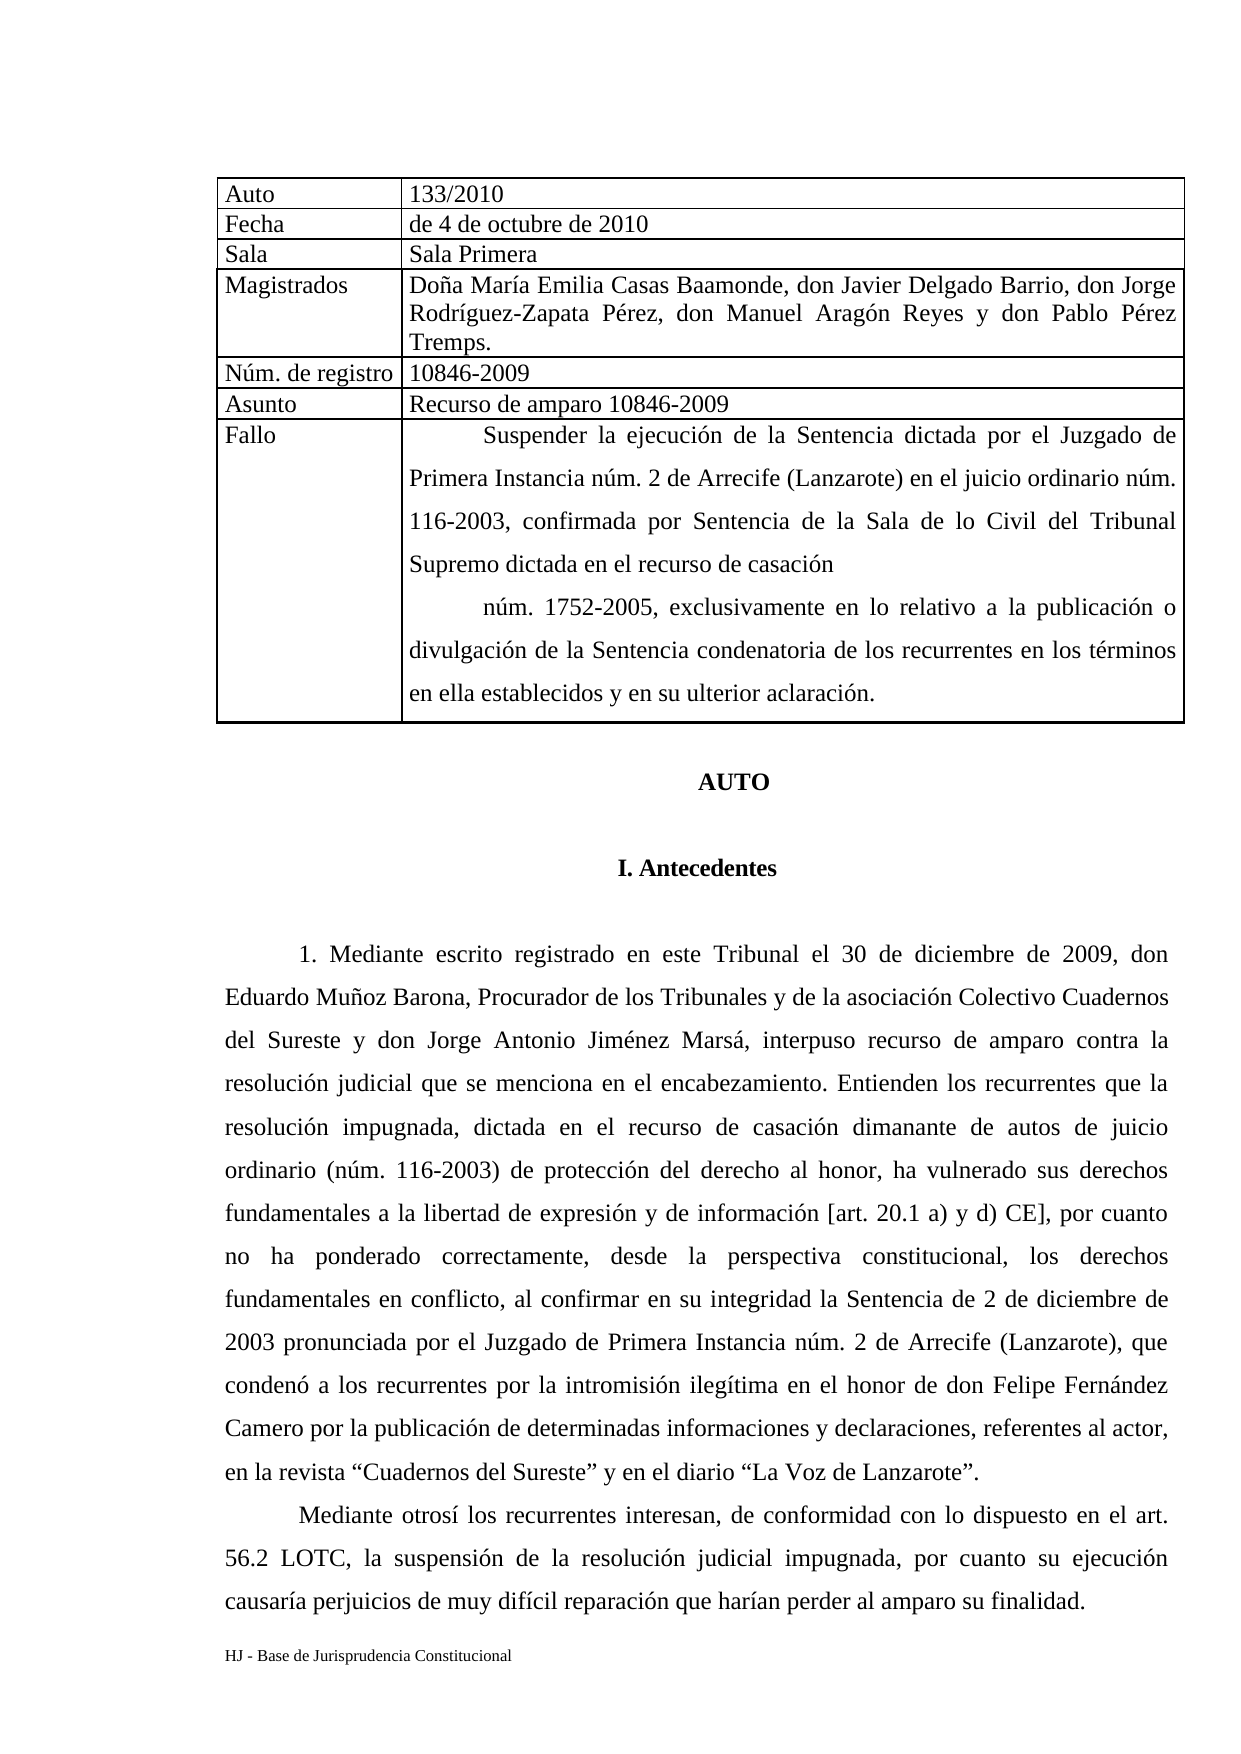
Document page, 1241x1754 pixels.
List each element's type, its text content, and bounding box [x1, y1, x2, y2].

table_cell 10846-2009 [403, 358, 1183, 387]
table_cell Doña María Emilia Casas Baamonde, don Javier Delgado Barrio, don Jorge Rodríguez-Zapata Pérez, don Manuel Aragón Reyes y don Pablo Pérez Tremps. [403, 270, 1183, 356]
table_cell Recurso de amparo 10846-2009 [403, 389, 1183, 418]
table_cell Suspender la ejecución de la Sentencia dictada por el Juzgado de Primera Instancia núm. 2 de Arrecife (Lanzarote) en el juicio ordinario núm. 116-2003, confirmada por Sentencia de la Sala de lo Civil del Tribunal Supremo dictada en el recurso de casación núm. 1752-2005, exclusivamente en lo relativo a la publicación o divulgación de la Sentencia condenatoria de los recurrentes en los términos en ella establecidos y en su ulterior aclaración. [403, 420, 1183, 721]
table_cell Sala Primera [402, 240, 1184, 268]
table_cell Sala [218, 240, 401, 268]
table_cell de 4 de octubre de 2010 [402, 209, 1184, 238]
table_cell Asunto [218, 389, 401, 418]
text Mediante otrosí los recurrentes interesan, de conformidad con lo dispuesto en el art. 56.2 LOTC, la suspensión de la resolución judicial impugnada, por cuanto su ejecución causaría perjuicios de muy difícil reparación que harían perder al amparo su finalidad. [224, 1500, 1169, 1615]
table_cell Fecha [218, 209, 401, 238]
table_header 133/2010 [402, 179, 1184, 207]
table_cell Magistrados [218, 270, 401, 356]
text I. Antecedentes [224, 853, 1169, 882]
table_cell Núm. de registro [218, 358, 401, 387]
table_header Auto [218, 179, 401, 207]
text 1. Mediante escrito registrado en este Tribunal el 30 de diciembre de 2009, don Eduardo Muñoz Barona, Procurador de los Tribunales y de la asociación Colectivo Cuadernos del Sureste y don Jorge Antonio Jiménez Marsá, interpuso recurso de amparo contra la resolución judicial que se menciona en el encabezamiento. Entienden los recurrentes que la resolución impugnada, dictada en el recurso de casación dimanante de autos de juicio ordinario (núm. 116-2003) de protección del derecho al honor, ha vulnerado sus derechos fundamentales a la libertad de expresión y de información [art. 20.1 a) y d) CE], por cuanto no ha ponderado correctamente, desde la perspectiva constitucional, los derechos fundamentales en conflicto, al confirmar en su integridad la Sentencia de 2 de diciembre de 2003 pronunciada por el Juzgado de Primera Instancia núm. 2 de Arrecife (Lanzarote), que condenó a los recurrentes por la intromisión ilegítima en el honor de don Felipe Fernández Camero por la publicación de determinadas informaciones y declaraciones, referentes al actor, en la revista “Cuadernos del Sureste” y en el diario “La Voz de Lanzarote”. [224, 939, 1169, 1485]
text AUTO [224, 767, 1169, 795]
table_cell Fallo [218, 420, 401, 721]
